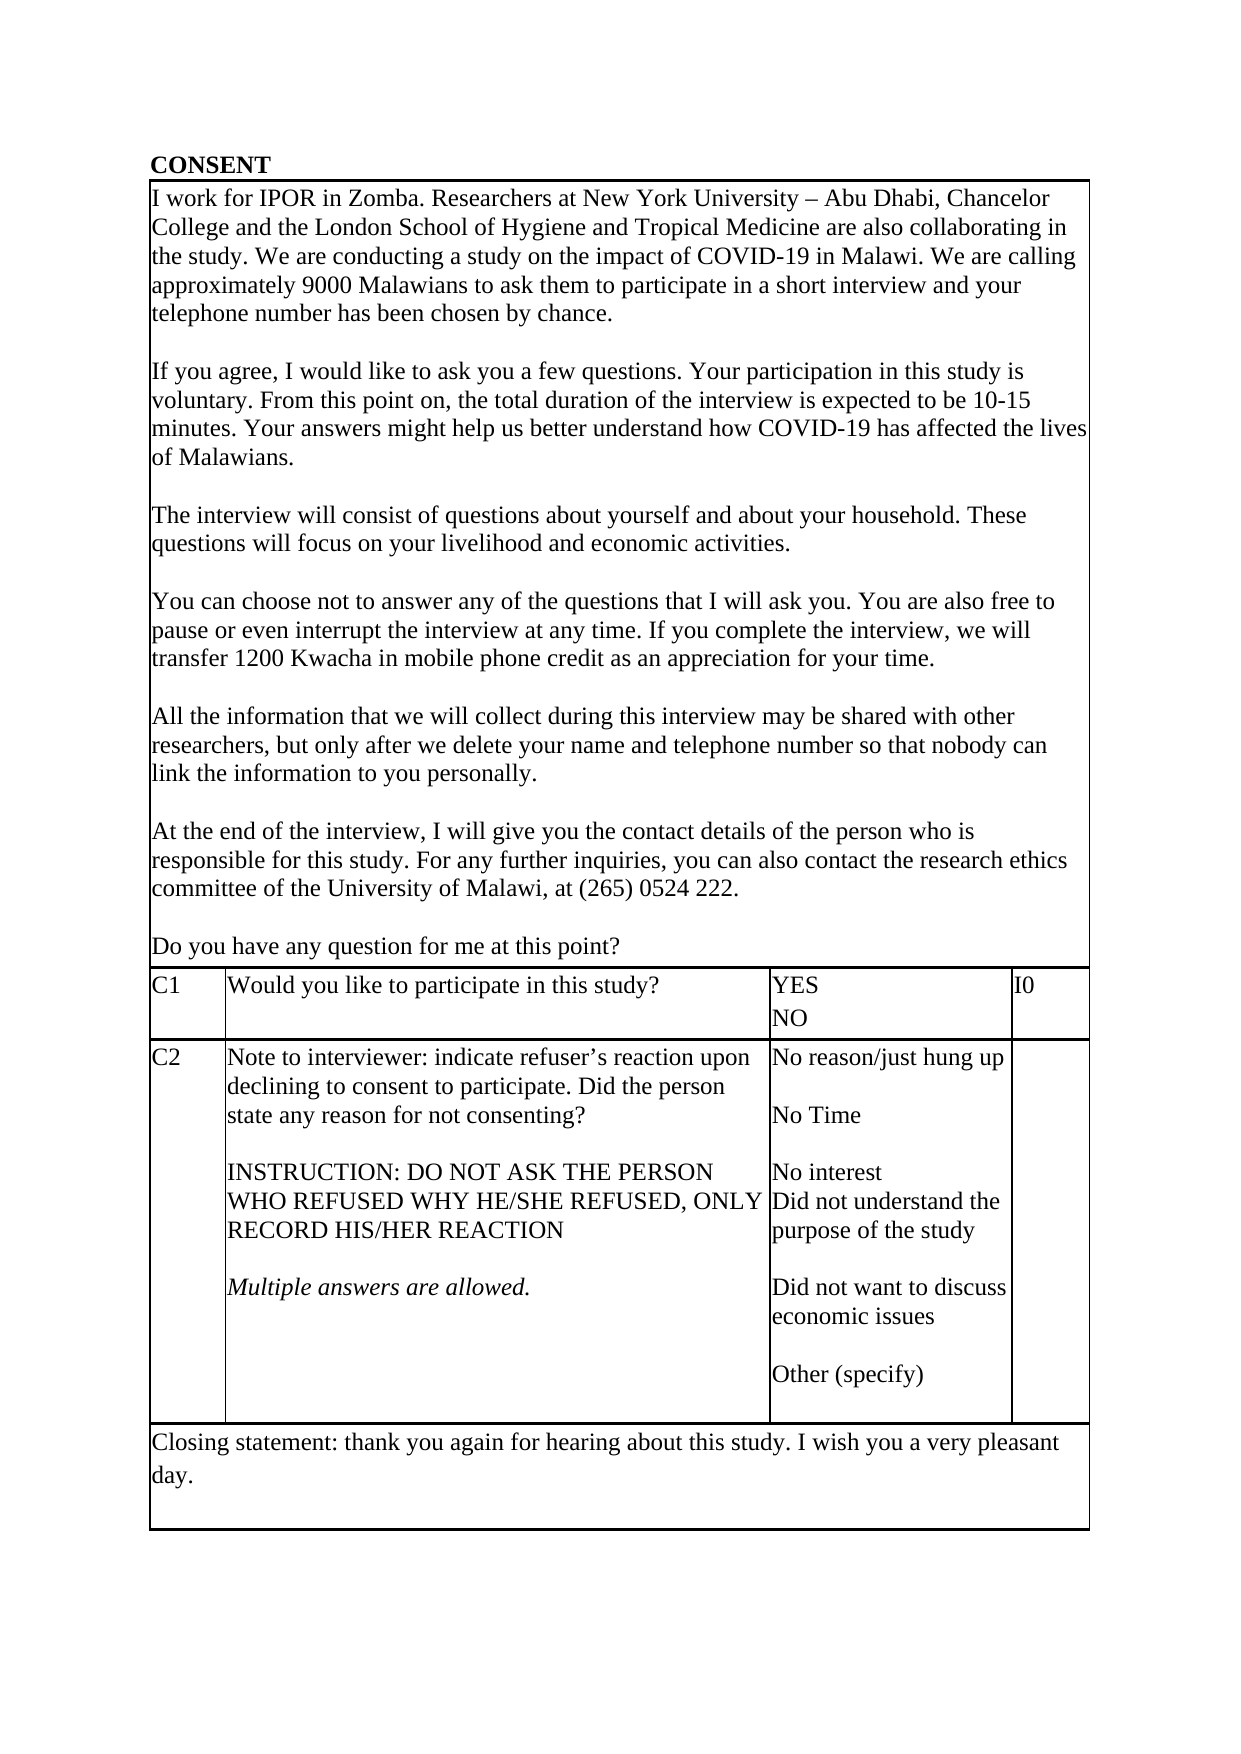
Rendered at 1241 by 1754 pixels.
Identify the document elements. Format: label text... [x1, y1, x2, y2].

table_cell Would you like to participate in this study? [226, 969, 769, 1038]
table_cell Closing statement: thank you again for hearing about this study. I wish you a very pleasant day. [151, 1425, 1089, 1527]
table_cell Note to interviewer: indicate refuser’s reaction upon declining to consent to participate. Did the person state any reason for not consenting? INSTRUCTION: DO NOT ASK THE PERSON WHO REFUSED WHY HE/SHE REFUSED, ONLY RECORD HIS/HER REACTION Multiple answers are allowed. [226, 1041, 769, 1422]
table_header I work for IPOR in Zomba. Researchers at New York University – Abu Dhabi, Chancelor College and the London School of Hygiene and Tropical Medicine are also collaborating in the study. We are conducting a study on the impact of COVID-19 in Malawi. We are calling approximately 9000 Malawians to ask them to participate in a short interview and your telephone number has been chosen by chance. If you agree, I would like to ask you a few questions. Your participation in this study is voluntary. From this point on, the total duration of the interview is expected to be 10-15 minutes. Your answers might help us better understand how COVID-19 has affected the lives of Malawians. The interview will consist of questions about yourself and about your household. These questions will focus on your livelihood and economic activities. You can choose not to answer any of the questions that I will ask you. You are also free to pause or even interrupt the interview at any time. If you complete the interview, we will transfer 1200 Kwacha in mobile phone credit as an appreciation for your time. All the information that we will collect during this interview may be shared with other researchers, but only after we delete your name and telephone number so that nobody can link the information to you personally. At the end of the interview, I will give you the contact details of the person who is responsible for this study. For any further inquiries, you can also contact the research ethics committee of the University of Malawi, at (265) 0524 222. Do you have any question for me at this point? [151, 182, 1089, 966]
table_cell [1013, 1041, 1089, 1422]
table_cell YES NO [771, 969, 1011, 1038]
table_cell C1 [151, 969, 225, 1038]
table_cell I0 [1013, 969, 1089, 1038]
text CONSENT [150, 150, 1090, 179]
table_cell C2 [151, 1041, 225, 1422]
table_cell No reason/just hung up No Time No interest Did not understand the purpose of the study Did not want to discuss economic issues Other (specify) [771, 1041, 1011, 1422]
